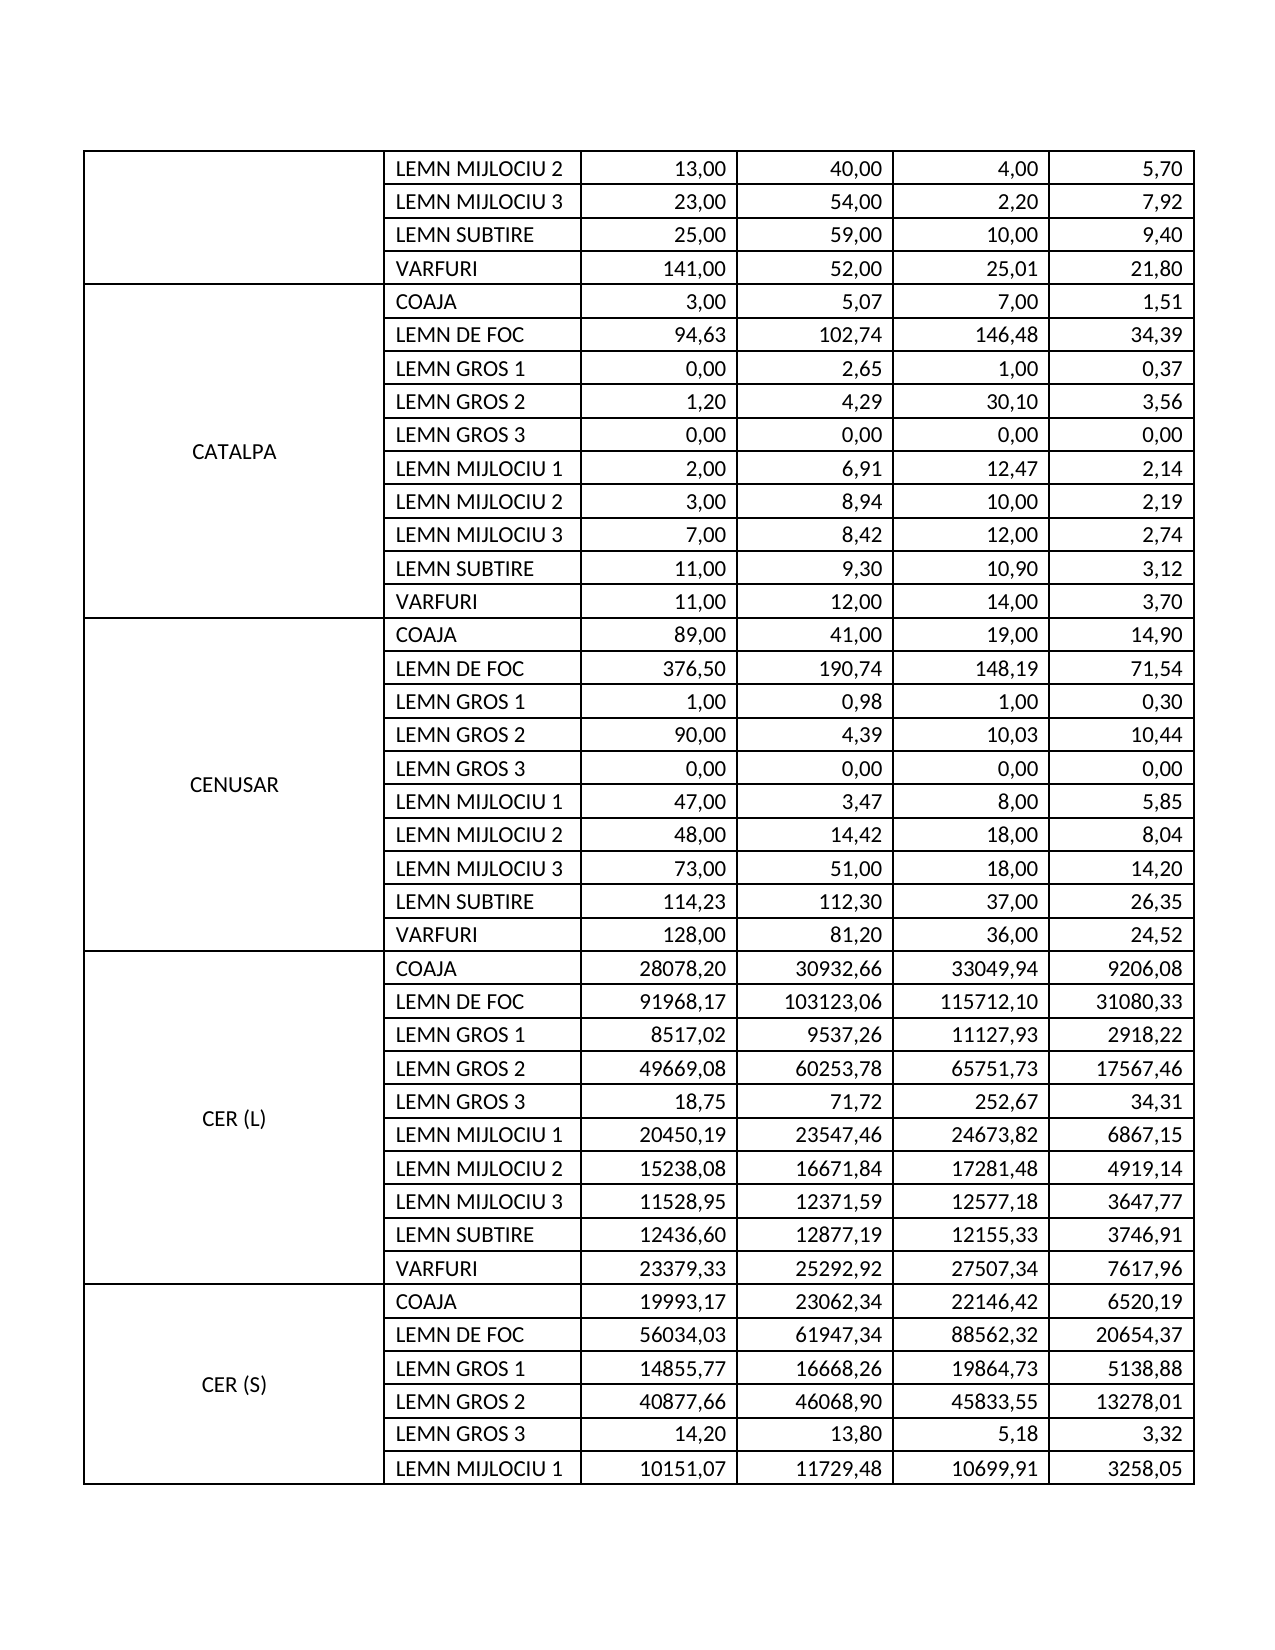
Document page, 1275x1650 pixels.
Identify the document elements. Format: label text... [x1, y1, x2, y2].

table_cell 12877,19 [738, 1219, 892, 1250]
table_cell 102,74 [738, 319, 892, 350]
table_cell 41,00 [738, 619, 892, 650]
table_cell 11,00 [582, 585, 736, 617]
table_cell 5,85 [1050, 785, 1193, 817]
table_cell VARFURI [385, 585, 580, 617]
table_cell 1,20 [582, 385, 736, 417]
table_cell 59,00 [738, 219, 892, 250]
table_cell 3,00 [582, 285, 736, 317]
table_cell 3,47 [738, 785, 892, 817]
table_cell 48,00 [582, 819, 736, 850]
table_cell 17281,48 [894, 1152, 1048, 1183]
table_cell 8,42 [738, 519, 892, 550]
table_cell CER (L) [85, 952, 383, 1283]
table_cell 90,00 [582, 719, 736, 750]
table_cell 25,00 [582, 219, 736, 250]
table_cell 0,00 [1050, 752, 1193, 783]
table_cell 8,94 [738, 485, 892, 517]
table_cell LEMN MIJLOCIU 3 [385, 852, 580, 883]
table_cell LEMN DE FOC [385, 1319, 580, 1350]
table_cell 6,91 [738, 452, 892, 483]
table_cell 2,19 [1050, 485, 1193, 517]
table_cell 3258,05 [1050, 1452, 1193, 1483]
table_cell 81,20 [738, 919, 892, 950]
table_cell LEMN MIJLOCIU 1 [385, 1452, 580, 1483]
table_cell 9,40 [1050, 219, 1193, 250]
table_cell COAJA [385, 619, 580, 650]
table_cell 14,90 [1050, 619, 1193, 650]
table_cell LEMN GROS 3 [385, 1085, 580, 1117]
table_cell 9537,26 [738, 1019, 892, 1050]
table_cell 114,23 [582, 885, 736, 917]
table_cell 1,00 [894, 352, 1048, 383]
table_cell 51,00 [738, 852, 892, 883]
table_cell 12,00 [894, 519, 1048, 550]
table_cell 40,00 [738, 152, 892, 183]
table_cell 10,00 [894, 219, 1048, 250]
table_cell 11528,95 [582, 1185, 736, 1217]
table_cell 3,56 [1050, 385, 1193, 417]
table_cell 21,80 [1050, 252, 1193, 283]
table_cell 73,00 [582, 852, 736, 883]
table_cell LEMN GROS 2 [385, 1052, 580, 1083]
table_cell 4,29 [738, 385, 892, 417]
table_cell 65751,73 [894, 1052, 1048, 1083]
table_cell LEMN GROS 3 [385, 419, 580, 450]
table_cell 12,47 [894, 452, 1048, 483]
table_cell 20654,37 [1050, 1319, 1193, 1350]
table_cell CER (S) [85, 1285, 383, 1483]
table_cell 11,00 [582, 552, 736, 583]
table_cell LEMN GROS 1 [385, 352, 580, 383]
table_cell 23547,46 [738, 1119, 892, 1150]
table_cell LEMN MIJLOCIU 2 [385, 485, 580, 517]
table_cell 17567,46 [1050, 1052, 1193, 1083]
table_cell 56034,03 [582, 1319, 736, 1350]
table_cell 11127,93 [894, 1019, 1048, 1050]
table_cell 6867,15 [1050, 1119, 1193, 1150]
table_cell 52,00 [738, 252, 892, 283]
table_cell 28078,20 [582, 952, 736, 983]
table_cell VARFURI [385, 919, 580, 950]
table_cell 18,00 [894, 819, 1048, 850]
table_cell 36,00 [894, 919, 1048, 950]
table_cell 23062,34 [738, 1285, 892, 1317]
table_cell LEMN SUBTIRE [385, 219, 580, 250]
table_cell 0,00 [738, 752, 892, 783]
table_cell 5,70 [1050, 152, 1193, 183]
table_cell 0,37 [1050, 352, 1193, 383]
table_cell LEMN DE FOC [385, 985, 580, 1017]
table_cell 13278,01 [1050, 1385, 1193, 1417]
table_cell 9206,08 [1050, 952, 1193, 983]
table_cell 37,00 [894, 885, 1048, 917]
table_cell LEMN SUBTIRE [385, 552, 580, 583]
table_cell 91968,17 [582, 985, 736, 1017]
table_cell 12577,18 [894, 1185, 1048, 1217]
table_cell 10151,07 [582, 1452, 736, 1483]
table_cell 26,35 [1050, 885, 1193, 917]
table_cell LEMN GROS 2 [385, 385, 580, 417]
table_cell 30,10 [894, 385, 1048, 417]
table_cell 0,30 [1050, 685, 1193, 717]
table_cell 8517,02 [582, 1019, 736, 1050]
table_cell 0,98 [738, 685, 892, 717]
table_cell 12371,59 [738, 1185, 892, 1217]
table_cell 5,18 [894, 1419, 1048, 1450]
table_cell 4919,14 [1050, 1152, 1193, 1183]
table_cell 30932,66 [738, 952, 892, 983]
table_cell LEMN DE FOC [385, 652, 580, 683]
table_cell 24,52 [1050, 919, 1193, 950]
table_cell 89,00 [582, 619, 736, 650]
table_cell 190,74 [738, 652, 892, 683]
table_cell LEMN MIJLOCIU 2 [385, 819, 580, 850]
table_cell 22146,42 [894, 1285, 1048, 1317]
table_cell 0,00 [582, 752, 736, 783]
table_cell CENUSAR [85, 619, 383, 950]
table_cell 14855,77 [582, 1352, 736, 1383]
table_cell 2,00 [582, 452, 736, 483]
table_cell 14,42 [738, 819, 892, 850]
table_cell LEMN SUBTIRE [385, 1219, 580, 1250]
table_cell 10,00 [894, 485, 1048, 517]
table_cell 141,00 [582, 252, 736, 283]
table_cell 46068,90 [738, 1385, 892, 1417]
table_cell LEMN MIJLOCIU 3 [385, 185, 580, 217]
table_cell 4,39 [738, 719, 892, 750]
table_cell 1,00 [894, 685, 1048, 717]
table_cell 25292,92 [738, 1252, 892, 1283]
table_cell LEMN GROS 1 [385, 685, 580, 717]
table_cell 61947,34 [738, 1319, 892, 1350]
table_cell 3746,91 [1050, 1219, 1193, 1250]
table_cell 7,00 [582, 519, 736, 550]
table_cell 2,74 [1050, 519, 1193, 550]
table_cell 23,00 [582, 185, 736, 217]
table_cell 7,92 [1050, 185, 1193, 217]
table_cell 0,00 [894, 419, 1048, 450]
table_cell 9,30 [738, 552, 892, 583]
table_cell LEMN DE FOC [385, 319, 580, 350]
table_cell LEMN MIJLOCIU 1 [385, 785, 580, 817]
table_cell 23379,33 [582, 1252, 736, 1283]
table_cell LEMN MIJLOCIU 1 [385, 1119, 580, 1150]
table_cell 49669,08 [582, 1052, 736, 1083]
table_cell 71,72 [738, 1085, 892, 1117]
table_cell LEMN SUBTIRE [385, 885, 580, 917]
table_cell 33049,94 [894, 952, 1048, 983]
table_cell 15238,08 [582, 1152, 736, 1183]
table_cell 2918,22 [1050, 1019, 1193, 1050]
table_cell 3,32 [1050, 1419, 1193, 1450]
table_cell 7617,96 [1050, 1252, 1193, 1283]
table_cell 1,51 [1050, 285, 1193, 317]
table_cell 252,67 [894, 1085, 1048, 1117]
table_cell LEMN GROS 3 [385, 752, 580, 783]
table_cell 18,00 [894, 852, 1048, 883]
table_cell 2,20 [894, 185, 1048, 217]
table_cell LEMN MIJLOCIU 2 [385, 152, 580, 183]
table_cell VARFURI [385, 252, 580, 283]
table_cell 54,00 [738, 185, 892, 217]
table_cell COAJA [385, 952, 580, 983]
table_cell 5,07 [738, 285, 892, 317]
table_cell 34,39 [1050, 319, 1193, 350]
table_cell COAJA [385, 285, 580, 317]
table_cell LEMN MIJLOCIU 3 [385, 1185, 580, 1217]
table_cell 18,75 [582, 1085, 736, 1117]
table_cell 27507,34 [894, 1252, 1048, 1283]
table_cell LEMN GROS 2 [385, 719, 580, 750]
table_cell 14,20 [582, 1419, 736, 1450]
table_cell 376,50 [582, 652, 736, 683]
table_cell 1,00 [582, 685, 736, 717]
table_cell 47,00 [582, 785, 736, 817]
table_cell 24673,82 [894, 1119, 1048, 1150]
table_cell 19993,17 [582, 1285, 736, 1317]
table_cell 4,00 [894, 152, 1048, 183]
table_cell 3647,77 [1050, 1185, 1193, 1217]
table_cell 13,00 [582, 152, 736, 183]
table_cell LEMN GROS 2 [385, 1385, 580, 1417]
table_cell 12155,33 [894, 1219, 1048, 1250]
table_cell 0,00 [582, 352, 736, 383]
table_cell LEMN GROS 3 [385, 1419, 580, 1450]
table_cell CATALPA [85, 285, 383, 617]
table_cell 34,31 [1050, 1085, 1193, 1117]
table_cell 13,80 [738, 1419, 892, 1450]
table_cell 31080,33 [1050, 985, 1193, 1017]
table_cell 2,65 [738, 352, 892, 383]
table_cell 11729,48 [738, 1452, 892, 1483]
table_cell 8,00 [894, 785, 1048, 817]
table_cell 14,20 [1050, 852, 1193, 883]
table_cell VARFURI [385, 1252, 580, 1283]
table_cell COAJA [385, 1285, 580, 1317]
table_cell 71,54 [1050, 652, 1193, 683]
table_cell 8,04 [1050, 819, 1193, 850]
table_cell 19864,73 [894, 1352, 1048, 1383]
table_cell 60253,78 [738, 1052, 892, 1083]
table_cell 112,30 [738, 885, 892, 917]
table_cell 12436,60 [582, 1219, 736, 1250]
table_cell 14,00 [894, 585, 1048, 617]
table_cell 40877,66 [582, 1385, 736, 1417]
table_cell 6520,19 [1050, 1285, 1193, 1317]
table_cell 2,14 [1050, 452, 1193, 483]
table_cell 148,19 [894, 652, 1048, 683]
table_cell 128,00 [582, 919, 736, 950]
table_cell 0,00 [1050, 419, 1193, 450]
table_cell 10,90 [894, 552, 1048, 583]
table_cell 16671,84 [738, 1152, 892, 1183]
table_cell 115712,10 [894, 985, 1048, 1017]
table_cell LEMN MIJLOCIU 1 [385, 452, 580, 483]
table_cell 5138,88 [1050, 1352, 1193, 1383]
table_cell 94,63 [582, 319, 736, 350]
table_cell 10699,91 [894, 1452, 1048, 1483]
table_cell 3,00 [582, 485, 736, 517]
table_cell 16668,26 [738, 1352, 892, 1383]
table_cell 10,03 [894, 719, 1048, 750]
table_cell LEMN MIJLOCIU 2 [385, 1152, 580, 1183]
table_cell 7,00 [894, 285, 1048, 317]
table_cell 103123,06 [738, 985, 892, 1017]
table_cell 10,44 [1050, 719, 1193, 750]
table_cell 3,12 [1050, 552, 1193, 583]
table_cell 88562,32 [894, 1319, 1048, 1350]
table_cell LEMN MIJLOCIU 3 [385, 519, 580, 550]
table_cell 25,01 [894, 252, 1048, 283]
table_cell 146,48 [894, 319, 1048, 350]
table_cell LEMN GROS 1 [385, 1352, 580, 1383]
table_cell 45833,55 [894, 1385, 1048, 1417]
table_cell 3,70 [1050, 585, 1193, 617]
table_cell 19,00 [894, 619, 1048, 650]
table_cell 20450,19 [582, 1119, 736, 1150]
table_cell LEMN GROS 1 [385, 1019, 580, 1050]
table_cell 0,00 [582, 419, 736, 450]
table_cell 12,00 [738, 585, 892, 617]
table_cell 0,00 [894, 752, 1048, 783]
table_cell 0,00 [738, 419, 892, 450]
